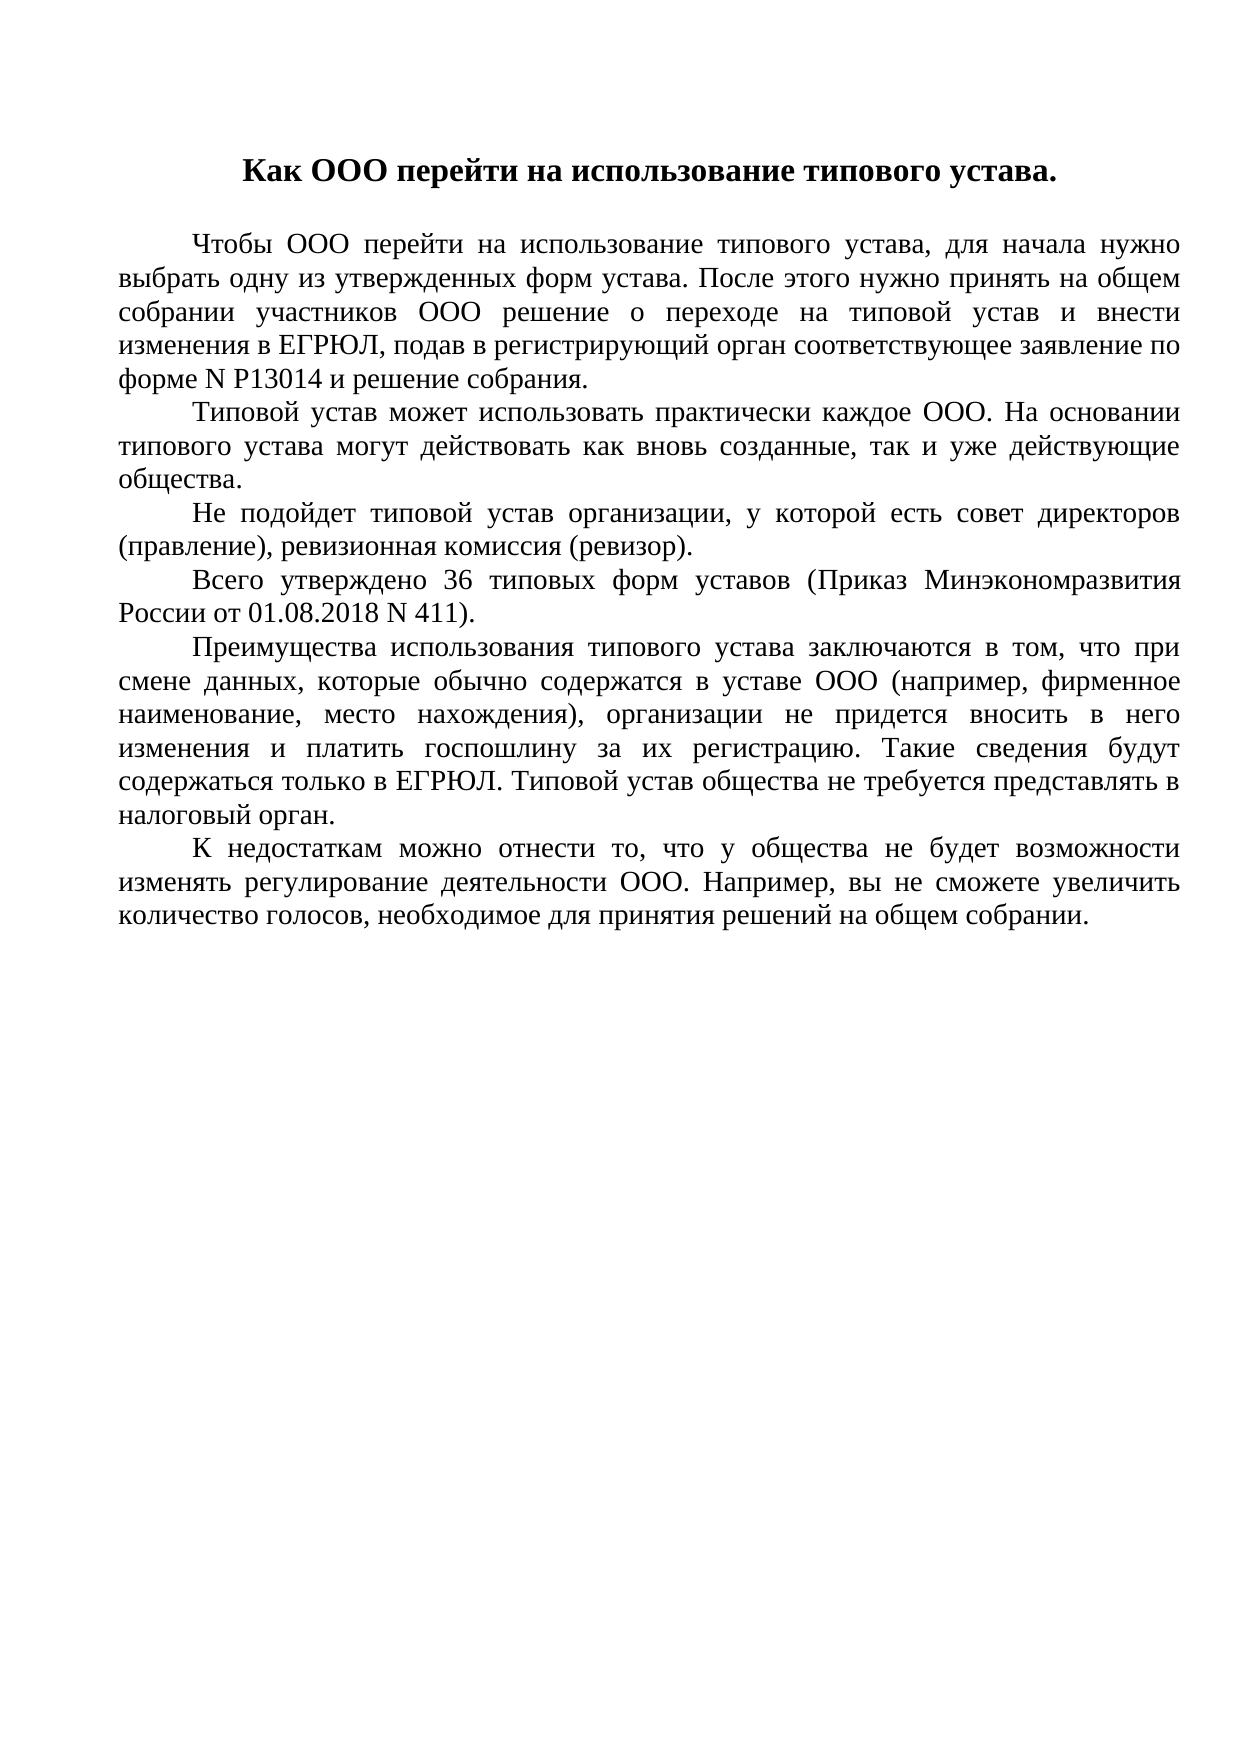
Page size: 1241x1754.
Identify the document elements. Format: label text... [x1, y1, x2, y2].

text Типовой устав может использовать практически каждое ООО. На основании типового устава могут действовать как вновь созданные, так и уже действующие общества. [118, 394, 1181, 495]
text Как ООО перейти на использование типового устава. [118, 150, 1181, 188]
text Преимущества использования типового устава заключаются в том, что при смене данных, которые обычно содержатся в уставе ООО (например, фирменное наименование, место нахождения), организации не придется вносить в него изменения и платить госпошлину за их регистрацию. Такие сведения будут содержаться только в ЕГРЮЛ. Типовой устав общества не требуется представлять в налоговый орган. [118, 629, 1181, 830]
text Всего утверждено 36 типовых форм уставов (Приказ Минэкономразвития России от 01.08.2018 N 411). [118, 562, 1181, 629]
text Чтобы ООО перейти на использование типового устава, для начала нужно выбрать одну из утвержденных форм устава. После этого нужно принять на общем собрании участников ООО решение о переходе на типовой устав и внести изменения в ЕГРЮЛ, подав в регистрирующий орган соответствующее заявление по форме N Р13014 и решение собрания. [118, 227, 1181, 394]
text К недостаткам можно отнести то, что у общества не будет возможности изменять регулирование деятельности ООО. Например, вы не сможете увеличить количество голосов, необходимое для принятия решений на общем собрании. [118, 830, 1181, 931]
text Не подойдет типовой устав организации, у которой есть совет директоров (правление), ревизионная комиссия (ревизор). [118, 495, 1181, 562]
